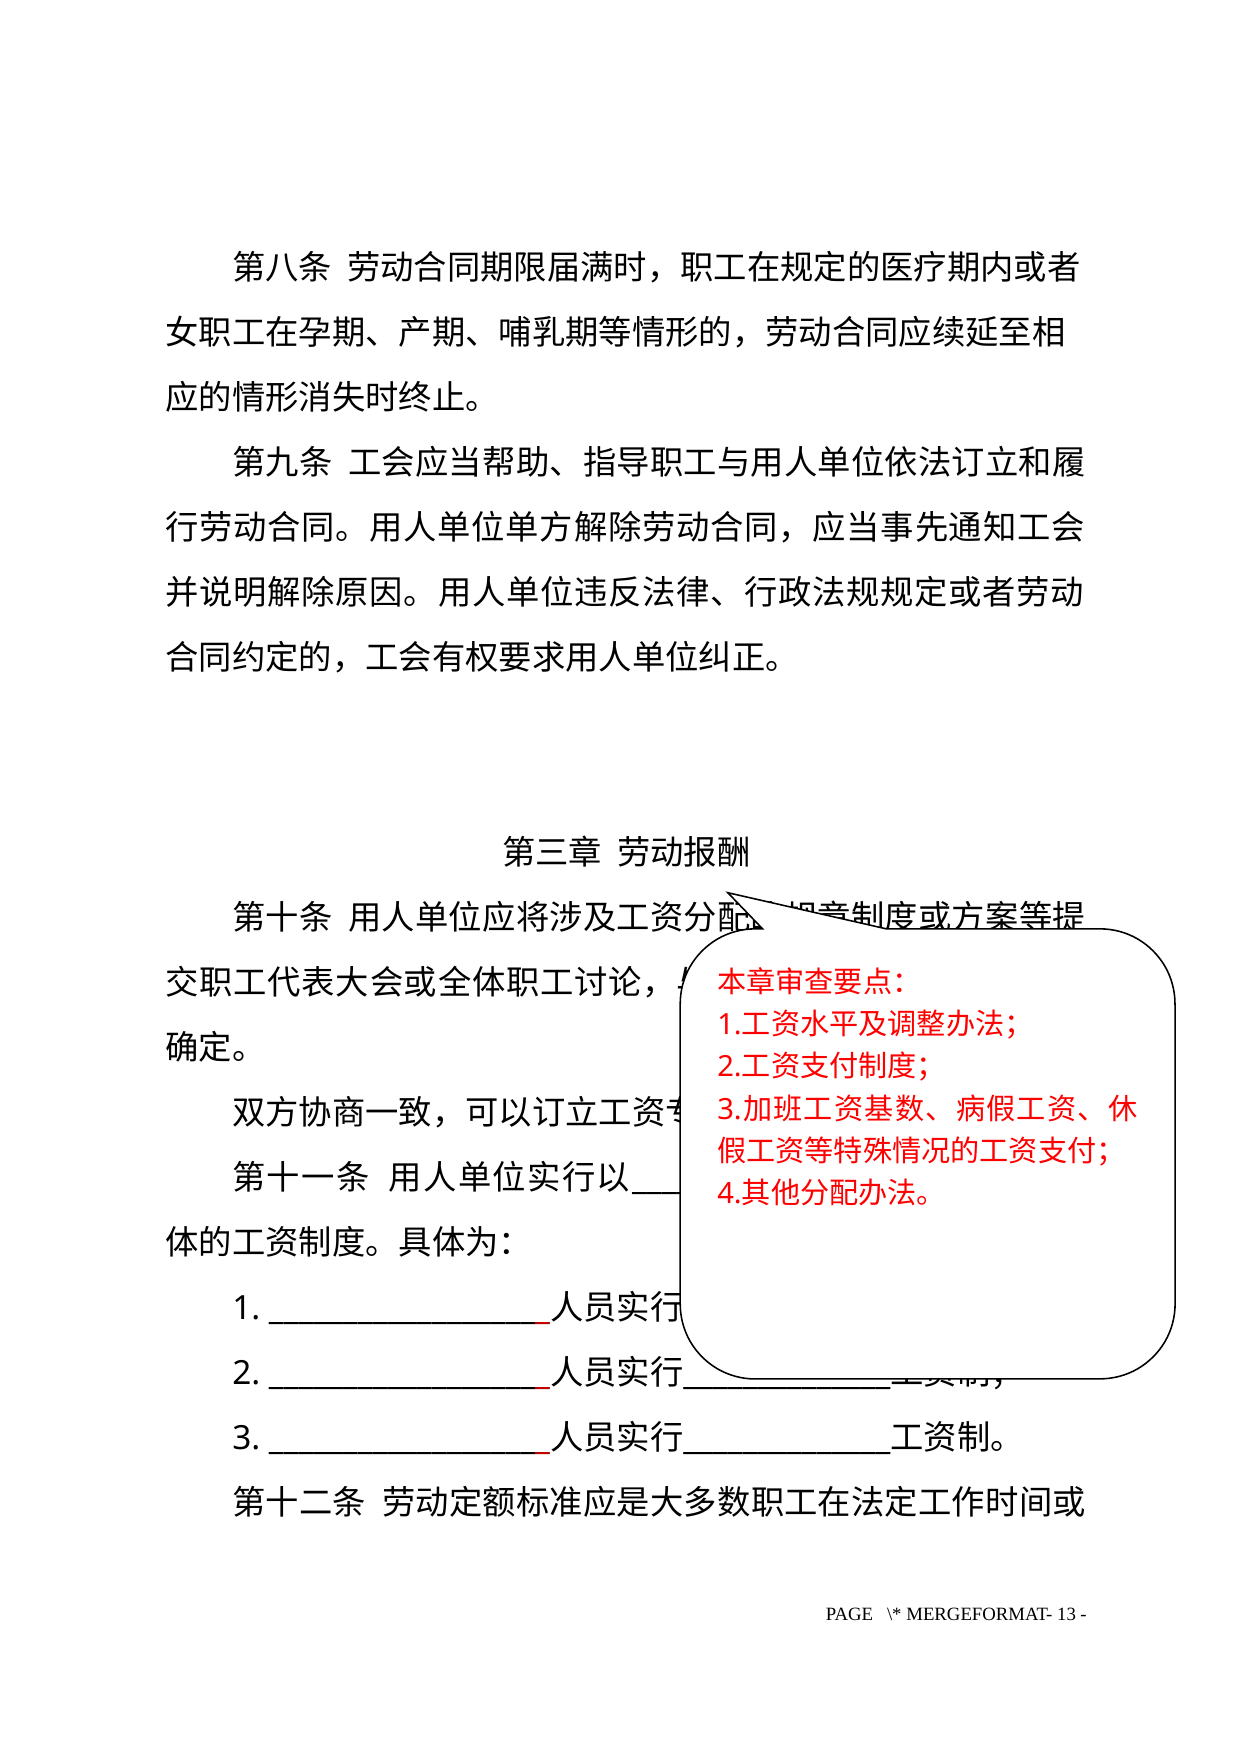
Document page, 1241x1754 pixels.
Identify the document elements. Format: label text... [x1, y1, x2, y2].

text 1. ___________________人员实行______________工资制； [165, 1273, 686, 1338]
text 第十条 用人单位应将涉及工资分配的规章制度或方案等提交职工代表大会或全体职工讨论，与工会或职工代表平等协商确定。 [165, 883, 1087, 1078]
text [165, 1468, 1087, 1533]
text 第三章 劳动报酬 [165, 818, 1087, 883]
text 双方协商一致，可以订立工资专项集体合同。 [165, 1078, 679, 1143]
text 第十一条 用人单位实行以___________________工资制为主体的工资制度。具体为： [165, 1143, 679, 1273]
text 2. ___________________人员实行______________工资制； [165, 1338, 1087, 1403]
text 第九条 工会应当帮助、指导职工与用人单位依法订立和履行劳动合同。用人单位单方解除劳动合同，应当事先通知工会并说明解除原因。用人单位违反法律、行政法规规定或者劳动合同约定的，工会有权要求用人单位纠正。 [165, 428, 1087, 688]
text 3. ___________________人员实行______________工资制。 [165, 1403, 1087, 1468]
text 第八条 劳动合同期限届满时，职工在规定的医疗期内或者女职工在孕期、产期、哺乳期等情形的，劳动合同应续延至相应的情形消失时终止。 [165, 233, 1087, 428]
